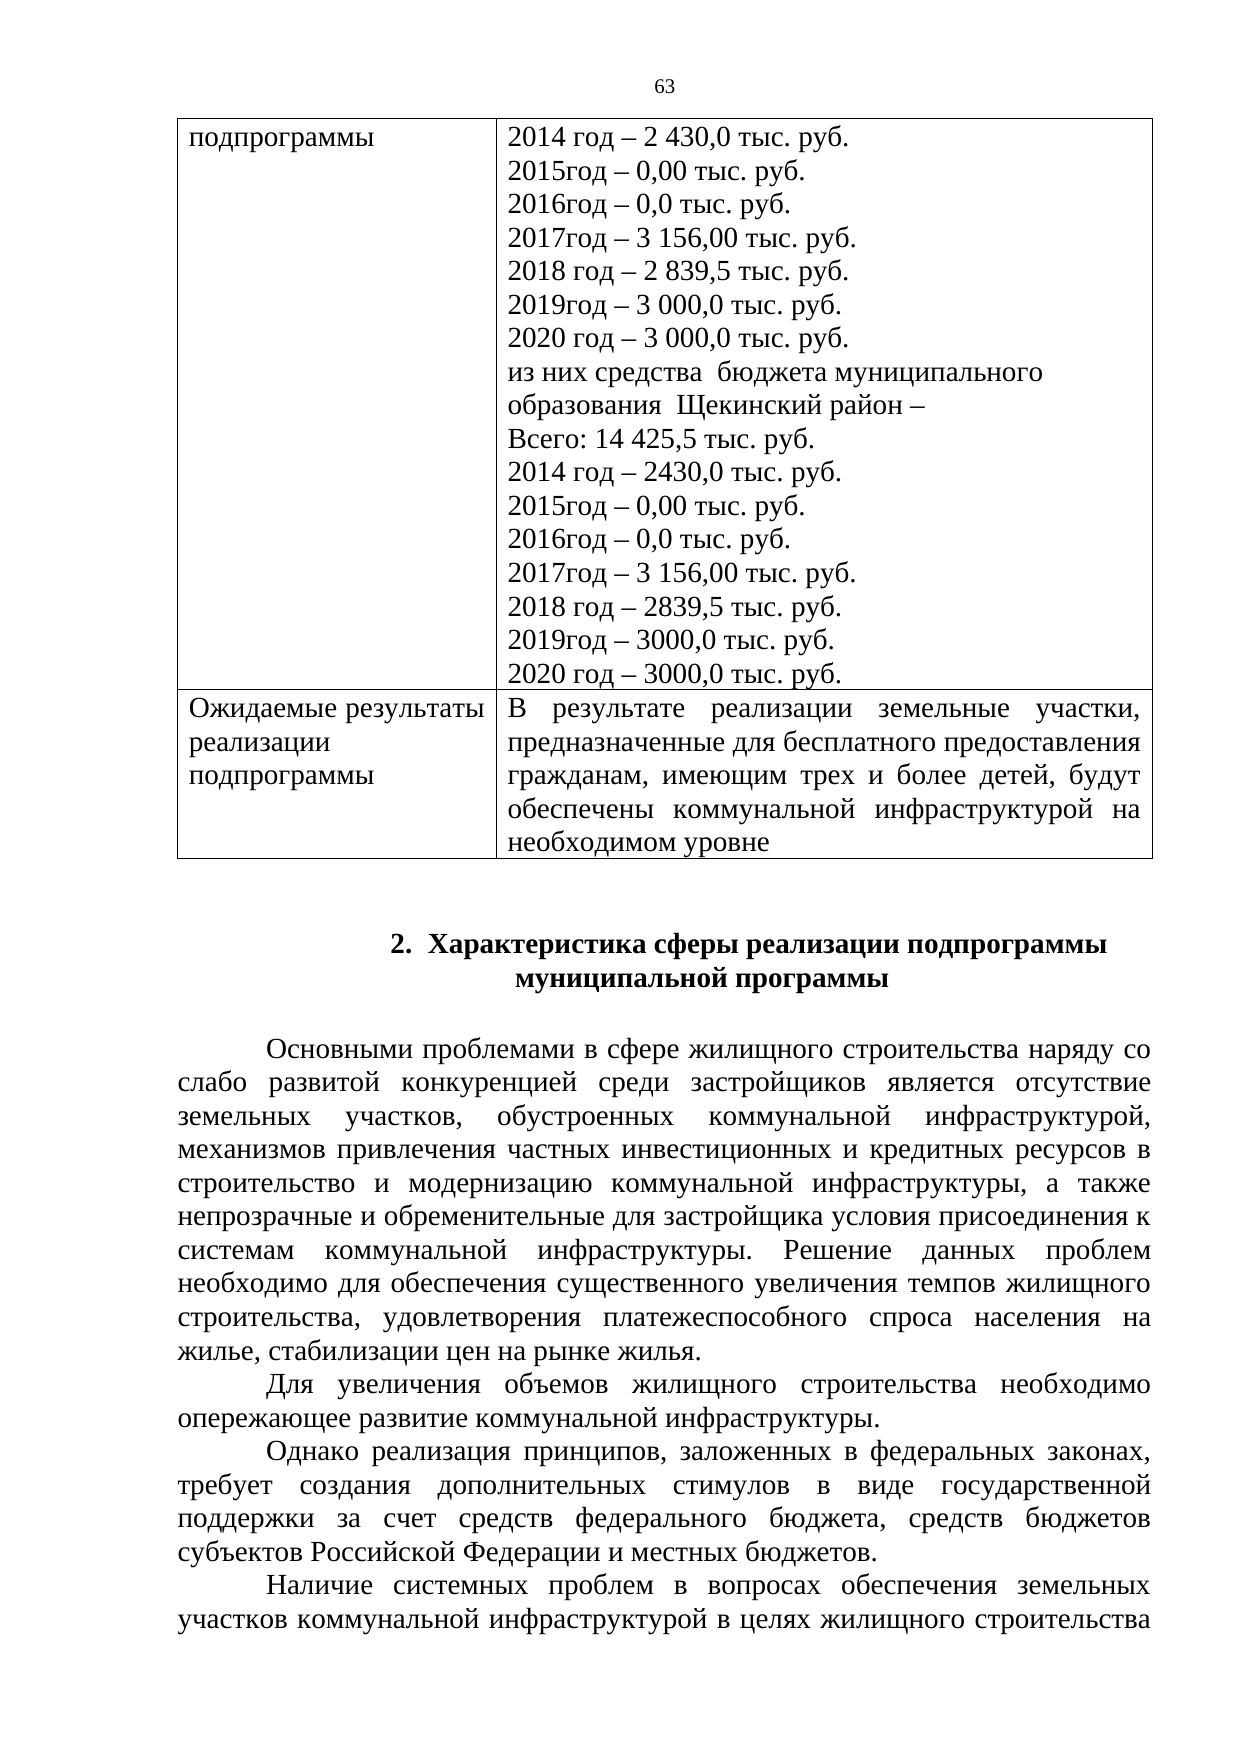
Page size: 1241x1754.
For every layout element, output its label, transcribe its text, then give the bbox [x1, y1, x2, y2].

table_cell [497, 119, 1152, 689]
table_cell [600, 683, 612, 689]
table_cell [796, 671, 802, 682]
text Для увеличения объемов жилищного строительства необходимо опережающее развитие коммунальной инфраструктуры. [177, 1366, 1152, 1433]
text муниципальной программы [252, 960, 1152, 993]
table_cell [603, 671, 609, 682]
list Характеристика сферы реализации подпрограммы [346, 926, 1152, 960]
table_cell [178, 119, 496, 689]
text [177, 1567, 1152, 1634]
text Однако реализация принципов, заложенных в федеральных законах, требует создания дополнительных стимулов в виде государственной поддержки за счет средств федерального бюджета, средств бюджетов субъектов Российской Федерации и местных бюджетов. [177, 1433, 1152, 1567]
text Основными проблемами в сфере жилищного строительства наряду со слабо развитой конкуренцией среди застройщиков является отсутствие земельных участков, обустроенных коммунальной инфраструктурой, механизмов привлечения частных инвестиционных и кредитных ресурсов в строительство и модернизацию коммунальной инфраструктуры, а также непрозрачные и обременительные для застройщика условия присоединения к системам коммунальной инфраструктуры. Решение данных проблем необходимо для обеспечения существенного увеличения темпов жилищного строительства, удовлетворения платежеспособного спроса населения на жилье, стабилизации цен на рынке жилья. [177, 1031, 1152, 1366]
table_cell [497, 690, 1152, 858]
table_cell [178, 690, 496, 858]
